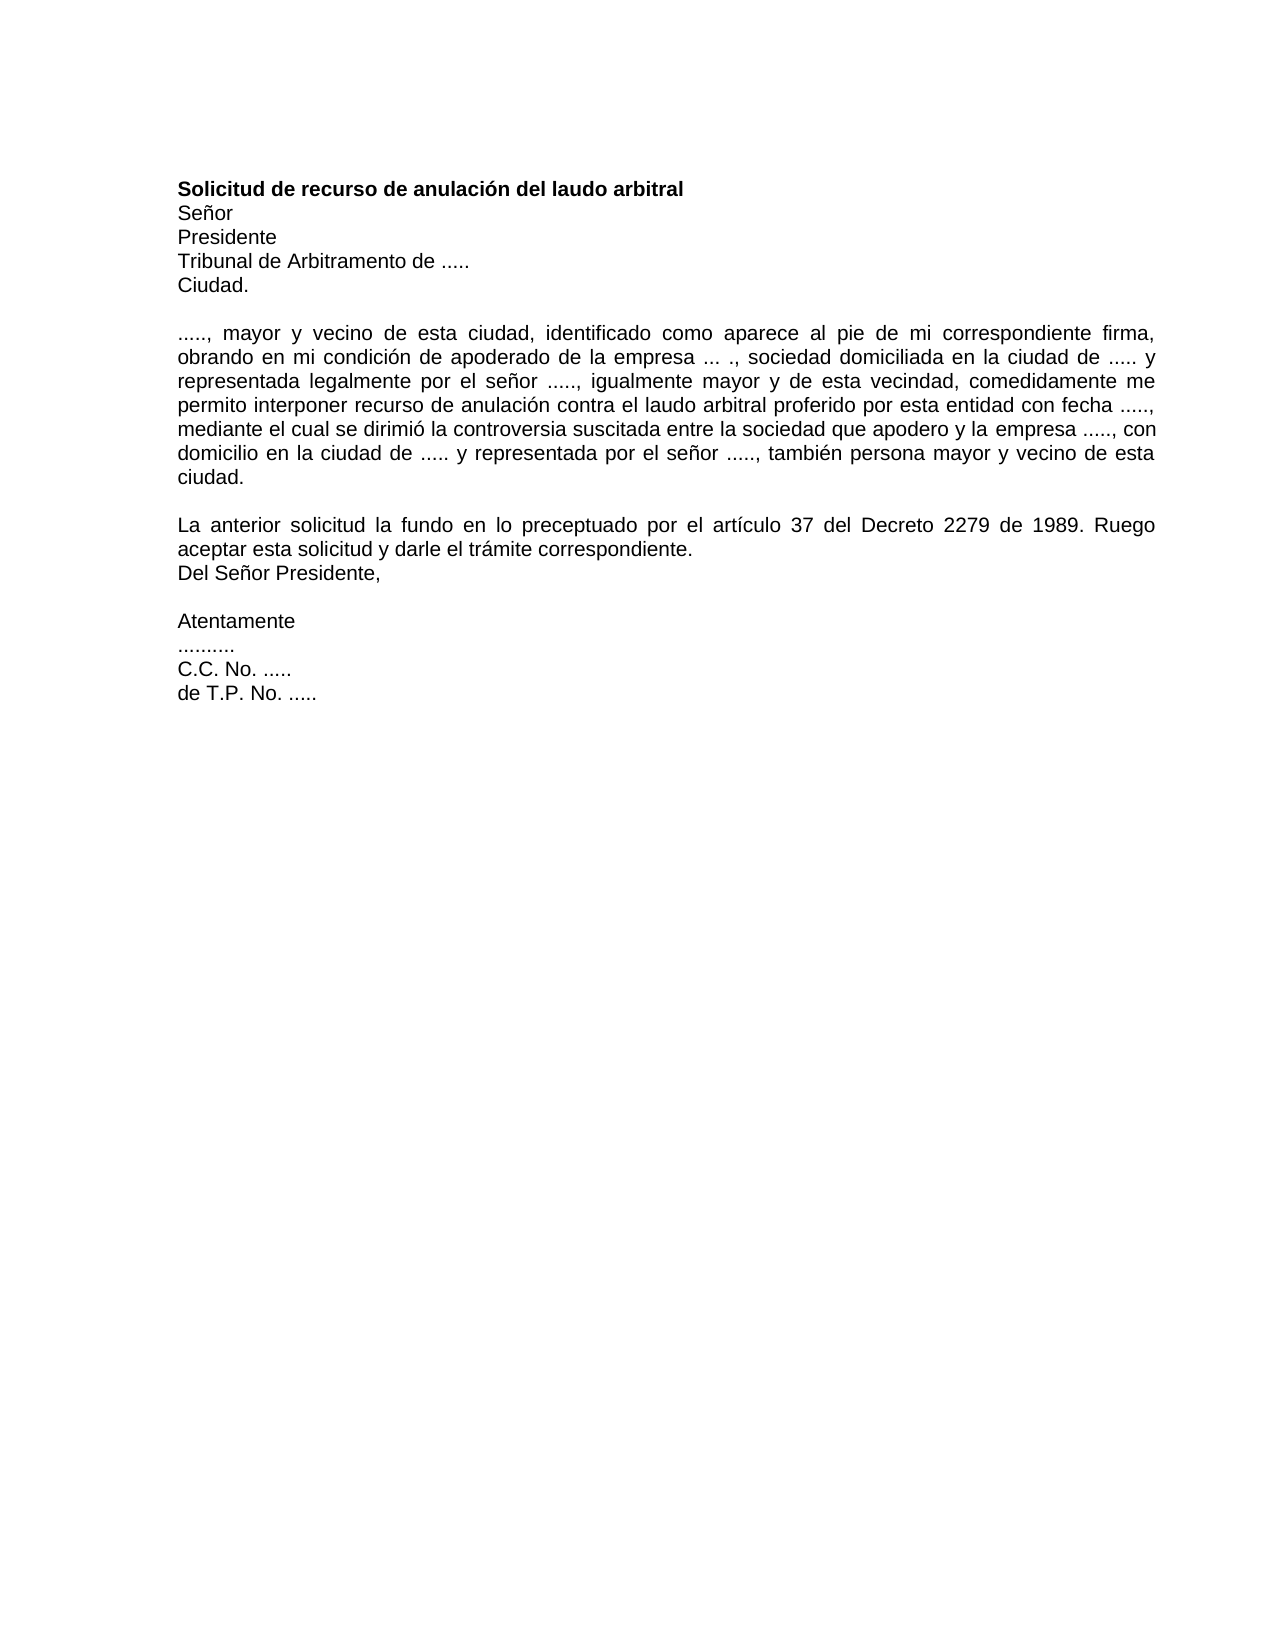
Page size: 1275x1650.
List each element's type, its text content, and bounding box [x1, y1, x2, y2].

text Solicitud de recurso de anulación del laudo arbitral [177, 177, 1157, 201]
text Ciudad. [177, 273, 1157, 297]
text Tribunal de Arbitramento de ..... [177, 249, 1157, 273]
text ....., mayor y vecino de esta ciudad, identificado como aparece al pie de mi correspondiente firma, obrando en mi condición de apoderado de la empresa ... ., sociedad domiciliada en la ciudad de ..... y representada legalmente por el señor ....., igualmente mayor y de esta vecindad, comedidamente me permito interponer recurso de anulación contra el laudo arbitral proferido por esta entidad con fecha ....., mediante el cual se dirimió la controversia suscitada entre la sociedad que apodero y la empresa ....., con domicilio en la ciudad de ..... y representada por el señor ....., también persona mayor y vecino de esta ciudad. [177, 321, 1157, 489]
text Presidente [177, 225, 1157, 249]
text La anterior solicitud la fundo en lo preceptuado por el artículo 37 del Decreto 2279 de 1989. Ruego aceptar esta solicitud y darle el trámite correspondiente. [177, 513, 1157, 561]
text C.C. No. ..... [177, 656, 1157, 680]
text Atentamente [177, 608, 1157, 632]
text .......... [177, 632, 1157, 656]
text Del Señor Presidente, [177, 561, 1157, 584]
text de T.P. No. ..... [177, 680, 1157, 704]
text Señor [177, 201, 1157, 225]
